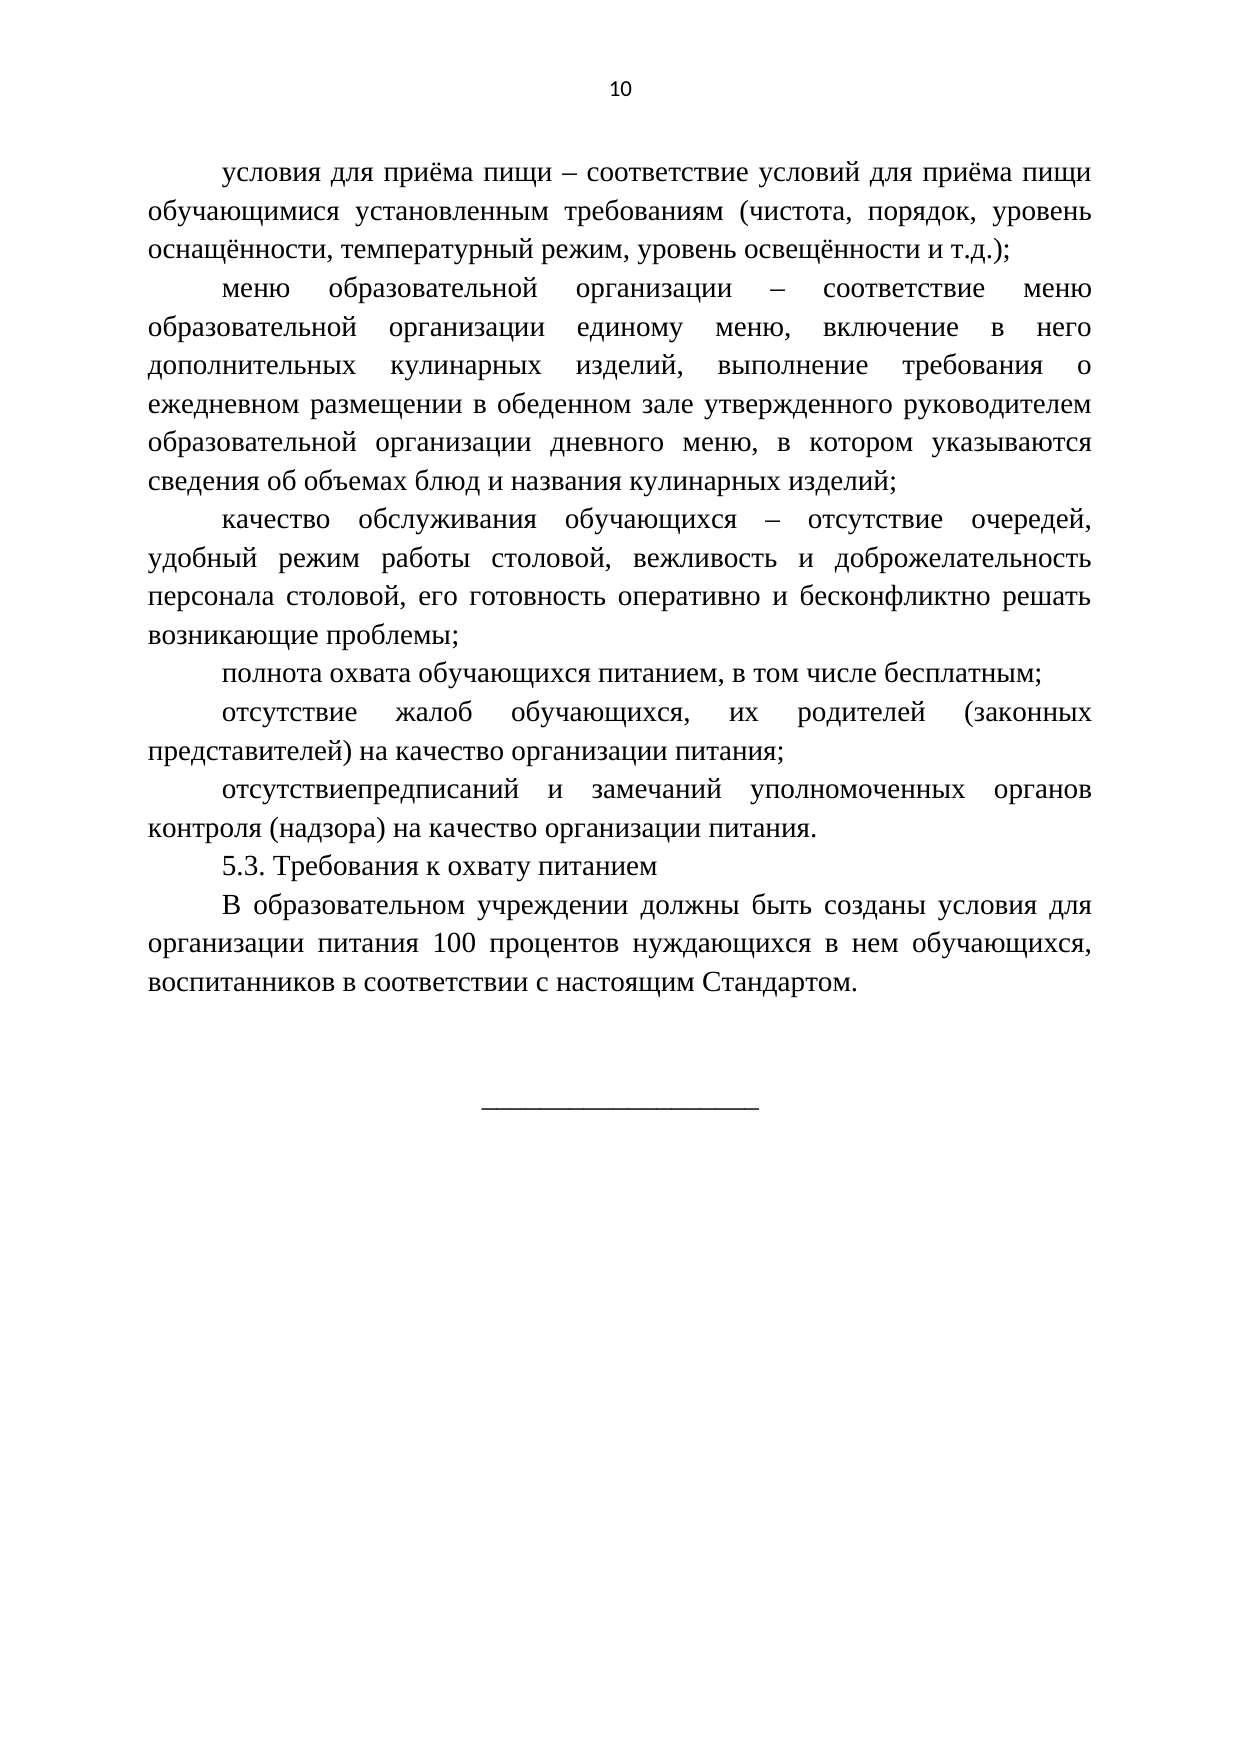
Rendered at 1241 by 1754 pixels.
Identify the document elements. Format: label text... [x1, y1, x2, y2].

text отсутствие жалоб обучающихся, их родителей (законных представителей) на качество организации питания; [148, 694, 1092, 766]
text 5.3. Требования к охвату питанием [148, 848, 1092, 882]
text условия для приёма пищи – соответствие условий для приёма пищи обучающимися установленным требованиям (чистота, порядок, уровень оснащённости, температурный режим, уровень освещённости и т.д.); [148, 154, 1092, 265]
text отсутствиепредписаний и замечаний уполномоченных органов контроля (надзора) на качество организации питания. [148, 771, 1092, 843]
text ___________________ [148, 1079, 1092, 1113]
text В образовательном учреждении должны быть созданы условия для организации питания 100 процентов нуждающихся в нем обучающихся, воспитанников в соответствии с настоящим Стандартом. [148, 887, 1092, 997]
text меню образовательной организации – соответствие меню образовательной организации единому меню, включение в него дополнительных кулинарных изделий, выполнение требования о ежедневном размещении в обеденном зале утвержденного руководителем образовательной организации дневного меню, в котором указываются сведения об объемах блюд и названия кулинарных изделий; [148, 270, 1092, 496]
text качество обслуживания обучающихся – отсутствие очередей, удобный режим работы столовой, вежливость и доброжелательность персонала столовой, его готовность оперативно и бесконфликтно решать возникающие проблемы; [148, 501, 1092, 651]
text полнота охвата обучающихся питанием, в том числе бесплатным; [148, 656, 1092, 689]
